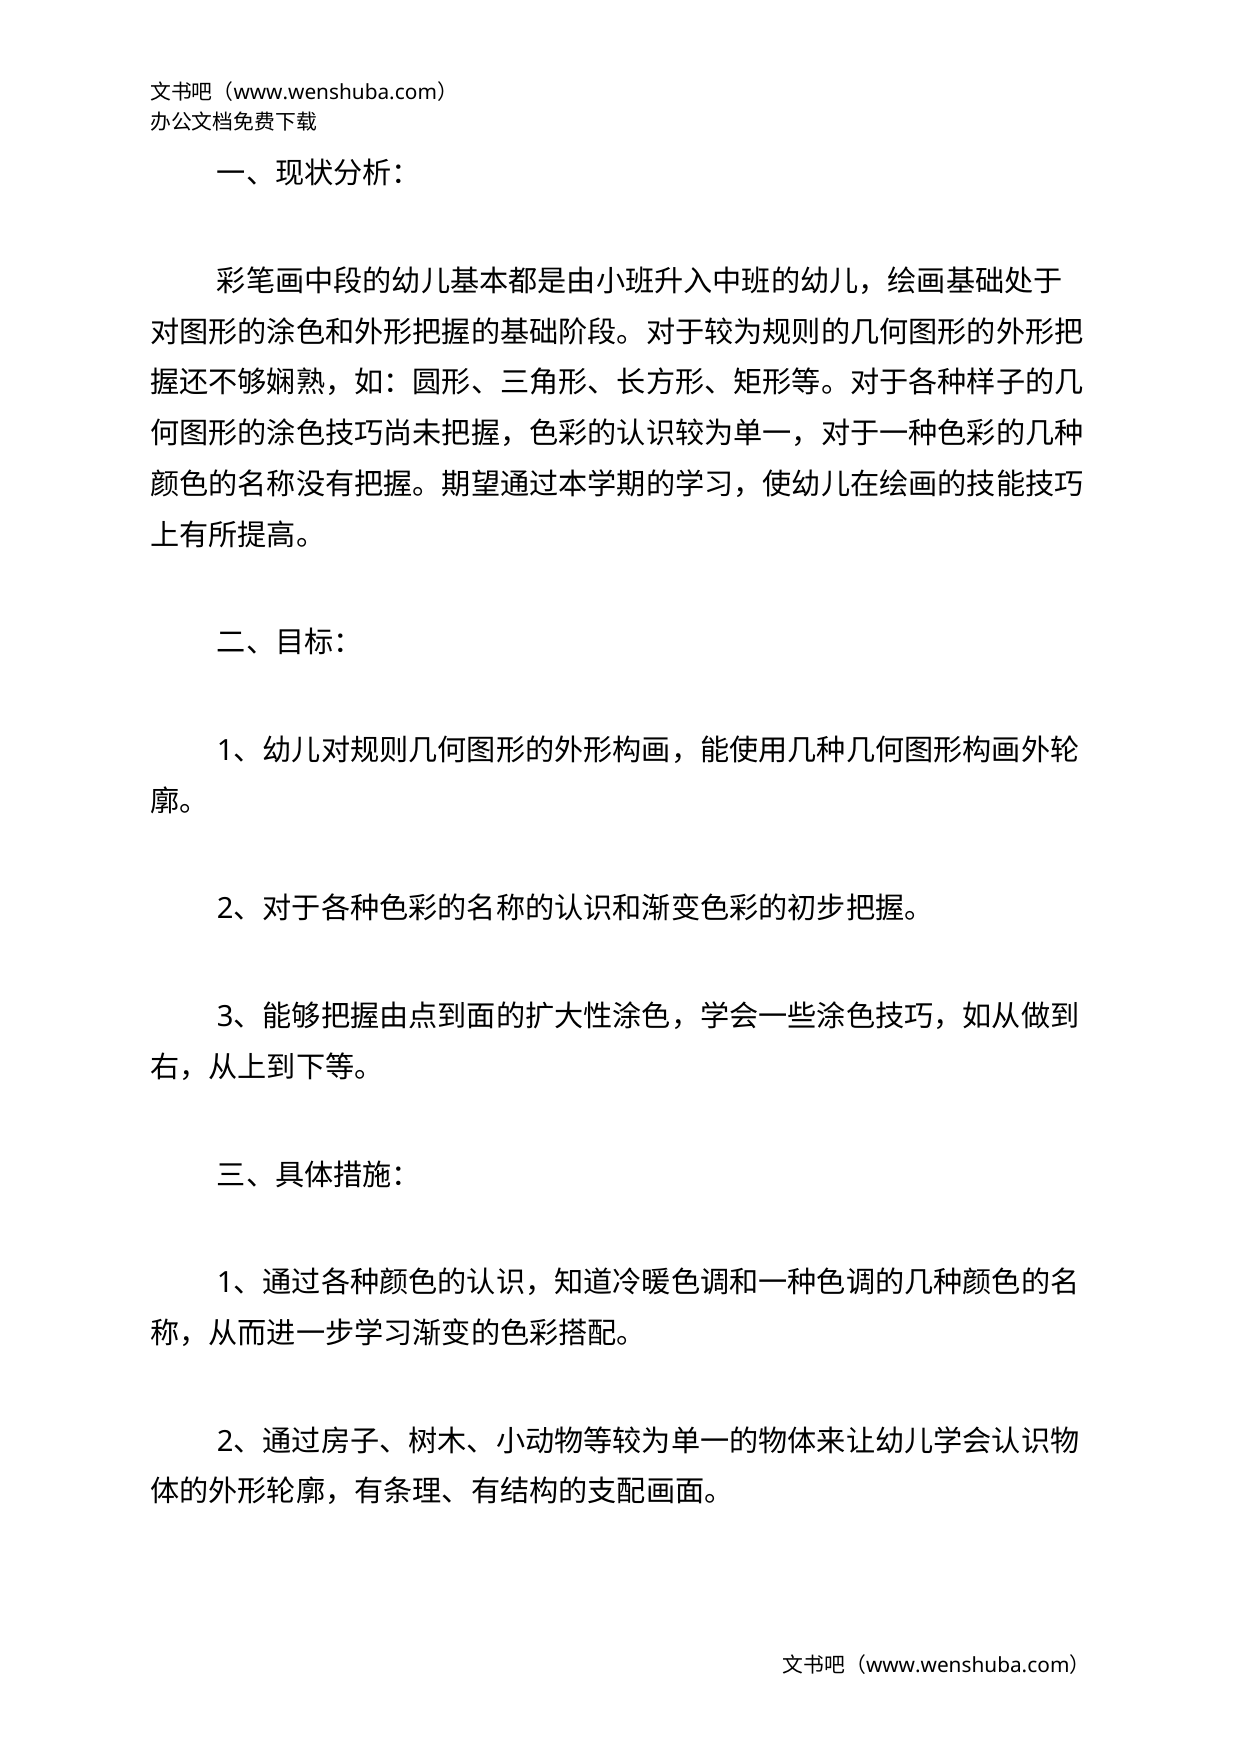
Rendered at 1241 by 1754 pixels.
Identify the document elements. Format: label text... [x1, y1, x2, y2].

text 二、目标： [150, 619, 1090, 661]
text 1、通过各种颜色的认识，知道冷暖色调和一种色调的几种颜色的名称，从而进一步学习渐变的色彩搭配。 [150, 1259, 1090, 1352]
text 一、现状分析： [150, 150, 1090, 192]
text 彩笔画中段的幼儿基本都是由小班升入中班的幼儿，绘画基础处于对图形的涂色和外形把握的基础阶段。对于较为规则的几何图形的外形把握还不够娴熟，如：圆形、三角形、长方形、矩形等。对于各种样子的几何图形的涂色技巧尚未把握，色彩的认识较为单一，对于一种色彩的几种颜色的名称没有把握。期望通过本学期的学习，使幼儿在绘画的技能技巧上有所提高。 [150, 258, 1090, 553]
text 2、对于各种色彩的名称的认识和渐变色彩的初步把握。 [150, 885, 1090, 927]
text 1、幼儿对规则几何图形的外形构画，能使用几种几何图形构画外轮廓。 [150, 726, 1090, 819]
text 3、能够把握由点到面的扩大性涂色，学会一些涂色技巧，如从做到右，从上到下等。 [150, 993, 1090, 1086]
text 三、具体措施： [150, 1151, 1090, 1193]
text 2、通过房子、树木、小动物等较为单一的物体来让幼儿学会认识物体的外形轮廓，有条理、有结构的支配画面。 [150, 1417, 1090, 1510]
